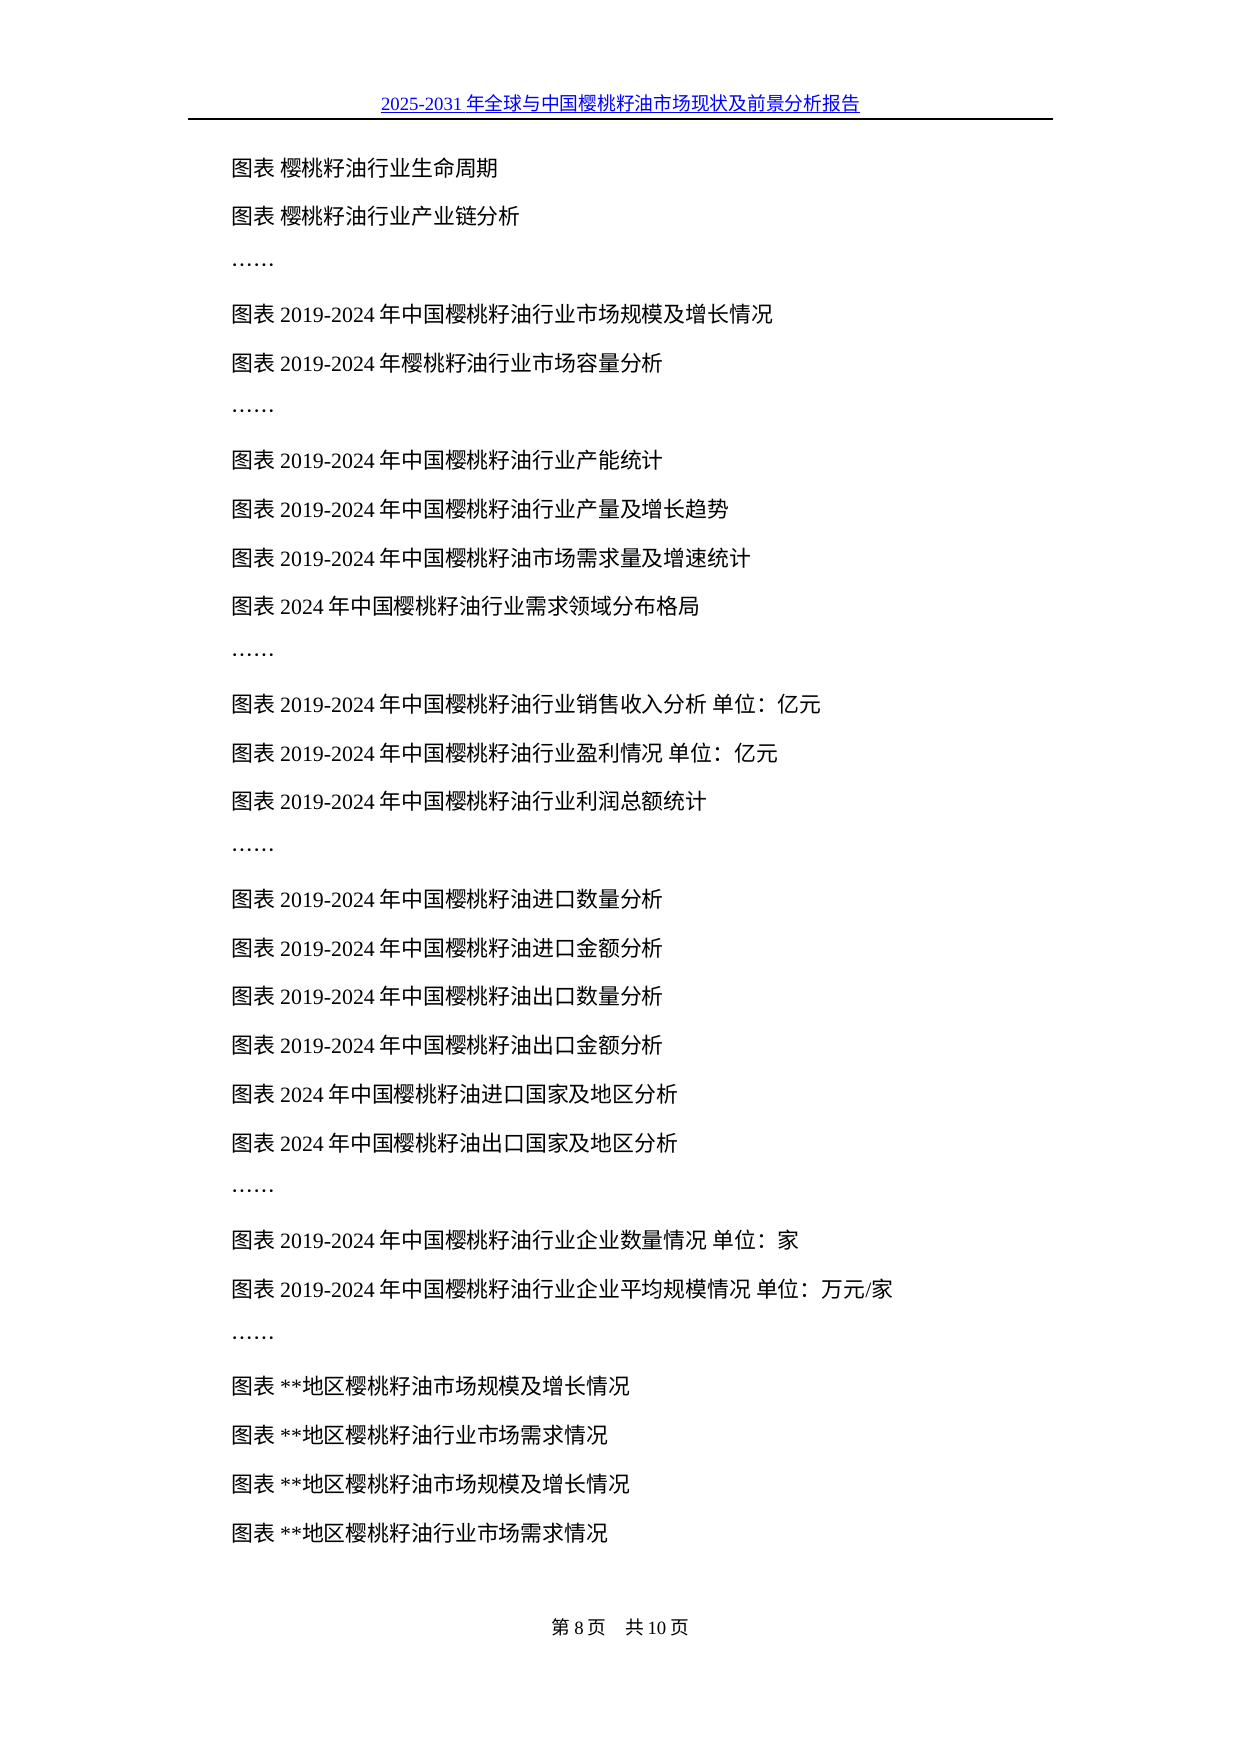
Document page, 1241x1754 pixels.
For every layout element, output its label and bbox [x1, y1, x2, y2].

text [187, 150, 1053, 1548]
